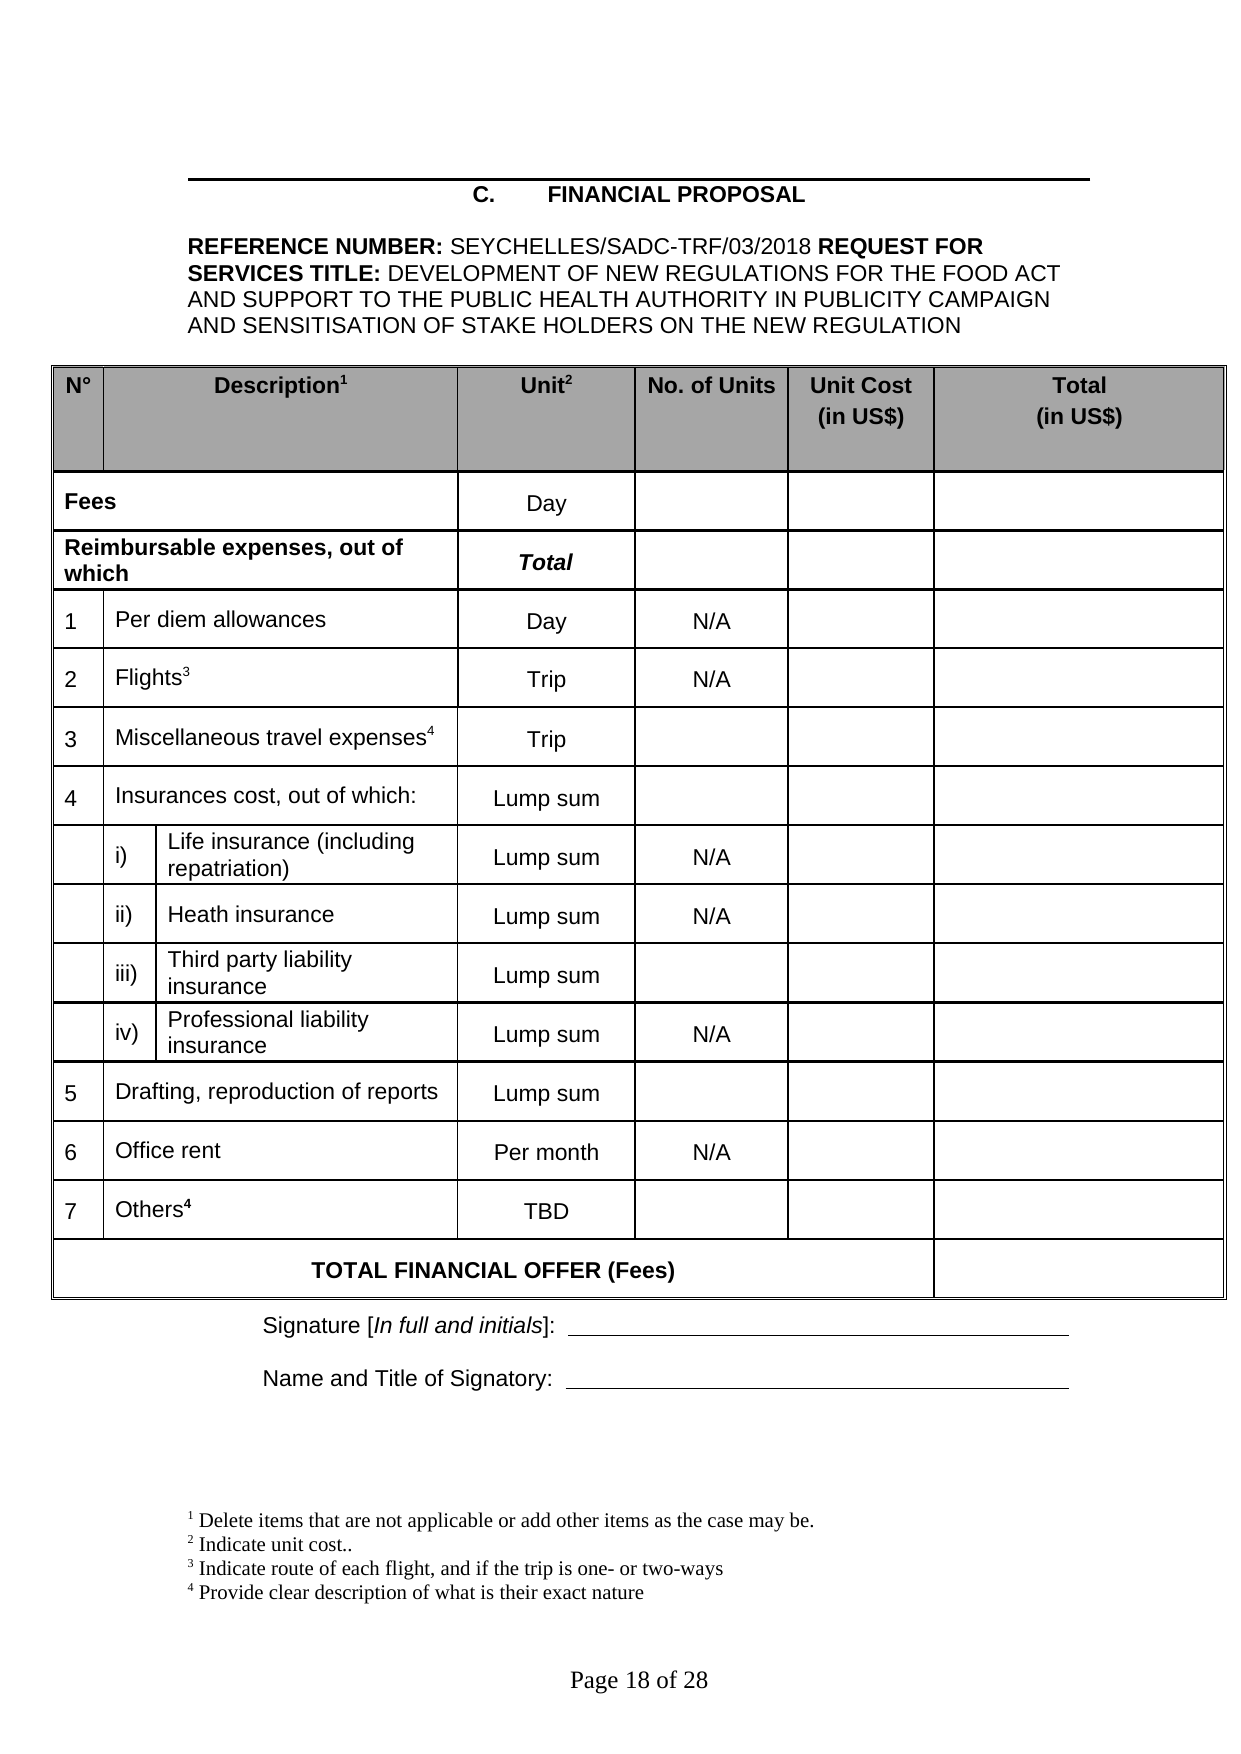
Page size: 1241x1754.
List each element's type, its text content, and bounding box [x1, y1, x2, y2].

table_cell [935, 826, 1223, 883]
table_cell [636, 944, 787, 1001]
table_cell [935, 767, 1223, 824]
table_cell [935, 944, 1223, 1001]
table_cell [789, 767, 933, 824]
subtitle C. FINANCIAL PROPOSAL [187, 181, 1090, 207]
table_cell N/A [636, 1122, 787, 1178]
table_cell Others4 [104, 1181, 457, 1238]
table_cell [935, 473, 1223, 529]
table_cell [789, 649, 933, 706]
table_cell [935, 1181, 1223, 1238]
table_header Unit [458, 368, 634, 470]
table_cell [636, 532, 787, 588]
table_cell [789, 1122, 933, 1178]
table_cell TBD [458, 1181, 634, 1238]
table_cell [935, 708, 1223, 765]
table_cell Lump sum [458, 1004, 634, 1060]
table_cell Heath insurance [157, 885, 457, 942]
table_cell [636, 708, 787, 765]
table_cell Trip [458, 708, 634, 765]
table_cell [789, 532, 933, 588]
table_cell Office rent [104, 1122, 457, 1178]
table_header Description [104, 368, 457, 470]
table_cell [54, 885, 103, 942]
table_cell [935, 1063, 1223, 1119]
table_cell Reimbursable expenses, out of which [54, 532, 457, 588]
table_cell Drafting, reproduction of reports [104, 1063, 457, 1119]
table_cell Trip [459, 649, 634, 706]
table_cell [935, 532, 1223, 588]
table_cell [789, 473, 933, 529]
table_cell [789, 944, 933, 1001]
table_cell Professional liability insurance [157, 1004, 457, 1060]
table_cell Miscellaneous travel expenses [104, 708, 457, 765]
table_cell Day [459, 473, 634, 529]
table_cell Lump sum [458, 767, 634, 824]
table_cell iv) [104, 1004, 155, 1060]
table_cell [789, 708, 933, 765]
table_cell Lump sum [458, 826, 634, 883]
table_header Total (in US$) [935, 368, 1223, 470]
table_header No. of Units [636, 368, 787, 470]
table_header Unit Cost (in US$) [789, 368, 933, 470]
table_cell Fees [54, 473, 457, 529]
table_cell [636, 473, 787, 529]
table_cell 7 [54, 1181, 103, 1238]
table_cell [935, 591, 1223, 647]
text Signature [In full and initials]: [262, 1312, 1090, 1339]
table_cell [789, 1063, 933, 1119]
table_cell N/A [636, 591, 787, 647]
table_cell Insurances cost, out of which: [104, 767, 457, 824]
table_cell [789, 591, 933, 647]
table_cell 1 [54, 591, 103, 647]
table_cell 5 [54, 1063, 103, 1119]
table_cell [935, 885, 1223, 942]
table_cell Lump sum [458, 944, 634, 1001]
table_cell [636, 1181, 787, 1238]
table_cell N/A [636, 826, 787, 883]
table_cell [54, 1004, 103, 1060]
table_cell 6 [54, 1122, 103, 1178]
table_cell Per month [458, 1122, 634, 1178]
table_cell Lump sum [458, 885, 634, 942]
table_cell 2 [54, 649, 103, 706]
table_cell 3 [54, 708, 103, 765]
table_cell [789, 1181, 933, 1238]
table_header N° [54, 368, 103, 470]
table_cell [789, 826, 933, 883]
table_cell [935, 649, 1223, 706]
table_cell N/A [636, 1004, 787, 1060]
table_cell [935, 1122, 1223, 1178]
table_cell [636, 767, 787, 824]
table_cell Total [459, 532, 634, 588]
table_cell 4 [54, 767, 103, 824]
table_cell [636, 1063, 787, 1119]
table_cell iii) [104, 944, 155, 1001]
table_cell [54, 826, 103, 883]
table_cell i) [104, 826, 155, 883]
table_cell Per diem allowances [104, 591, 457, 647]
table_cell N/A [636, 649, 787, 706]
table_cell Flights [104, 649, 457, 706]
text REFERENCE NUMBER: SEYCHELLES/SADC-TRF/03/2018 REQUEST FOR SERVICES TITLE: DEVELOPMENT OF NEW REGULATIONS FOR THE FOOD ACT AND SUPPORT TO THE PUBLIC HEALTH AUTHORITY IN PUBLICITY CAMPAIGN AND SENSITISATION OF STAKE HOLDERS ON THE NEW REGULATION [187, 233, 1090, 339]
table_cell TOTAL FINANCIAL OFFER (Fees) [54, 1240, 933, 1297]
table_cell [54, 944, 103, 1001]
table_cell Life insurance (including repatriation) [157, 826, 457, 883]
table_cell [935, 1004, 1223, 1060]
table_cell [935, 1240, 1223, 1297]
table_cell N/A [636, 885, 787, 942]
table_cell [789, 885, 933, 942]
table_cell [789, 1004, 933, 1060]
table_cell Third party liability insurance [157, 944, 457, 1001]
table_cell ii) [104, 885, 155, 942]
text Name and Title of Signatory: [262, 1365, 1090, 1391]
table_cell Day [459, 591, 634, 647]
table_cell Lump sum [458, 1063, 634, 1119]
